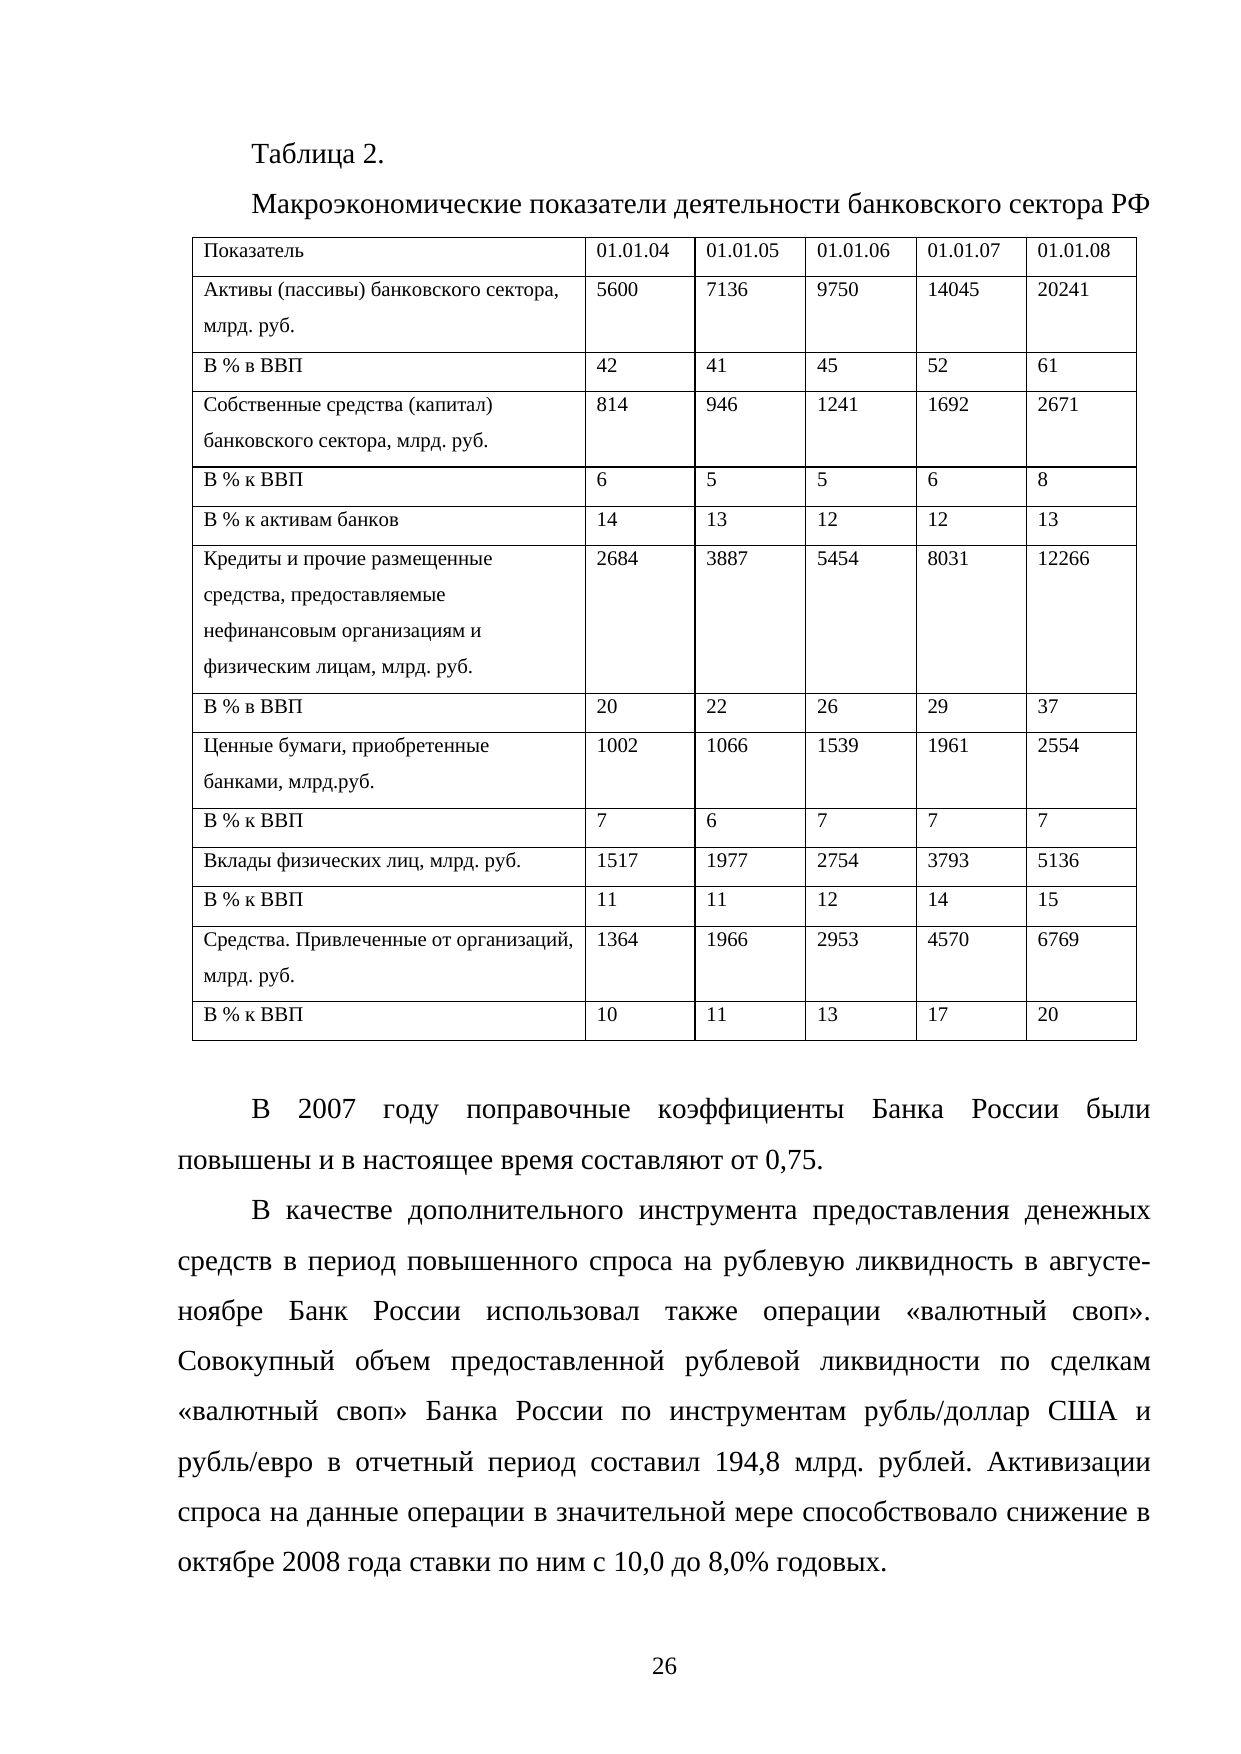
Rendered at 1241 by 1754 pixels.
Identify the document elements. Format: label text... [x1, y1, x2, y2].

table_cell 11 [586, 887, 694, 926]
table_cell 3887 [696, 546, 805, 693]
table_cell Кредиты и прочие размещенные средства, предоставляемые нефинансовым организациям и физическим лицам, млрд. руб. [193, 546, 585, 693]
table_cell 1961 [917, 733, 1026, 807]
table_cell 17 [917, 1002, 1026, 1040]
table_cell 1977 [696, 848, 805, 886]
table_cell В % к активам банков [193, 507, 585, 545]
table_cell 12266 [1027, 546, 1136, 693]
table_cell 1002 [586, 733, 694, 807]
table_header 01.01.06 [806, 238, 916, 276]
table_cell 3793 [917, 848, 1026, 886]
table_cell 12 [806, 507, 916, 545]
table_header 01.01.04 [586, 238, 694, 276]
text Таблица 2. [177, 136, 1152, 170]
table_cell 2953 [806, 927, 916, 1001]
table_cell 13 [806, 1002, 916, 1040]
text В качестве дополнительного инструмента предоставления денежных средств в период повышенного спроса на рублевую ликвидность в августе-ноябре Банк России использовал также операции «валютный своп». Совокупный объем предоставленной рублевой ликвидности по сделкам «валютный своп» Банка России по инструментам рубль/доллар США и рубль/евро в отчетный период составил 194,8 млрд. рублей. Активизации спроса на данные операции в значительной мере способствовало снижение в октябре 2008 года ставки по ним с 10,0 до 8,0% годовых. [177, 1192, 1152, 1578]
table_cell 5136 [1027, 848, 1136, 886]
table_cell 1539 [806, 733, 916, 807]
table_cell 8031 [917, 546, 1026, 693]
table_cell 61 [1027, 353, 1136, 391]
table_cell 7 [1027, 809, 1136, 847]
table_cell 10 [586, 1002, 694, 1040]
table_cell 41 [696, 353, 805, 391]
table_cell 4570 [917, 927, 1026, 1001]
table_cell 37 [1027, 694, 1136, 732]
table_cell 2754 [806, 848, 916, 886]
table_cell Средства. Привлеченные от организаций, млрд. руб. [193, 927, 585, 1001]
table_cell 12 [917, 507, 1026, 545]
table_cell 29 [917, 694, 1026, 732]
table_cell 814 [586, 392, 694, 466]
table_cell 13 [1027, 507, 1136, 545]
table_cell В % к ВВП [193, 468, 585, 506]
table_cell 8 [1027, 468, 1136, 506]
table_cell 1241 [806, 392, 916, 466]
text Макроэкономические показатели деятельности банковского сектора РФ [177, 186, 1152, 220]
table_cell 5 [806, 468, 916, 506]
table_cell 1692 [917, 392, 1026, 466]
table_cell 22 [696, 694, 805, 732]
table_cell 14045 [917, 277, 1026, 352]
table_cell 6 [586, 468, 694, 506]
table_cell 11 [696, 1002, 805, 1040]
table_cell 52 [917, 353, 1026, 391]
table_cell 14 [917, 887, 1026, 926]
table_cell 7 [917, 809, 1026, 847]
table_cell 15 [1027, 887, 1136, 926]
table_cell 42 [586, 353, 694, 391]
table_cell 20 [586, 694, 694, 732]
table_cell 5 [696, 468, 805, 506]
table_cell Собственные средства (капитал) банковского сектора, млрд. руб. [193, 392, 585, 466]
table_header 01.01.08 [1027, 238, 1136, 276]
table_cell 45 [806, 353, 916, 391]
table_cell В % к ВВП [193, 809, 585, 847]
table_header 01.01.05 [696, 238, 805, 276]
table_cell 20 [1027, 1002, 1136, 1040]
text В 2007 году поправочные коэффициенты Банка России были повышены и в настоящее время составляют от 0,75. [177, 1092, 1152, 1176]
table_cell 26 [806, 694, 916, 732]
table_cell 5600 [586, 277, 694, 352]
table_cell В % в ВВП [193, 694, 585, 732]
table_cell 1066 [696, 733, 805, 807]
table_cell 20241 [1027, 277, 1136, 352]
table_cell 946 [696, 392, 805, 466]
table_cell В % в ВВП [193, 353, 585, 391]
table_cell 14 [586, 507, 694, 545]
table_cell 2554 [1027, 733, 1136, 807]
table_cell 1364 [586, 927, 694, 1001]
table_header Показатель [193, 238, 585, 276]
table_cell В % к ВВП [193, 887, 585, 926]
table_cell 12 [806, 887, 916, 926]
table_cell 7 [806, 809, 916, 847]
table_cell 6 [917, 468, 1026, 506]
table_cell Ценные бумаги, приобретенные банками, млрд.руб. [193, 733, 585, 807]
table_cell 11 [696, 887, 805, 926]
table_cell 7136 [696, 277, 805, 352]
table_cell 2684 [586, 546, 694, 693]
table_cell 6769 [1027, 927, 1136, 1001]
table_cell 1517 [586, 848, 694, 886]
table_cell В % к ВВП [193, 1002, 585, 1040]
table_cell 7 [586, 809, 694, 847]
table_cell 1966 [696, 927, 805, 1001]
table_cell 5454 [806, 546, 916, 693]
table_header 01.01.07 [917, 238, 1026, 276]
table_cell 13 [696, 507, 805, 545]
table_cell 2671 [1027, 392, 1136, 466]
table_cell Вклады физических лиц, млрд. руб. [193, 848, 585, 886]
table_cell 6 [696, 809, 805, 847]
table_cell 9750 [806, 277, 916, 352]
table_cell Активы (пассивы) банковского сектора, млрд. руб. [193, 277, 585, 352]
